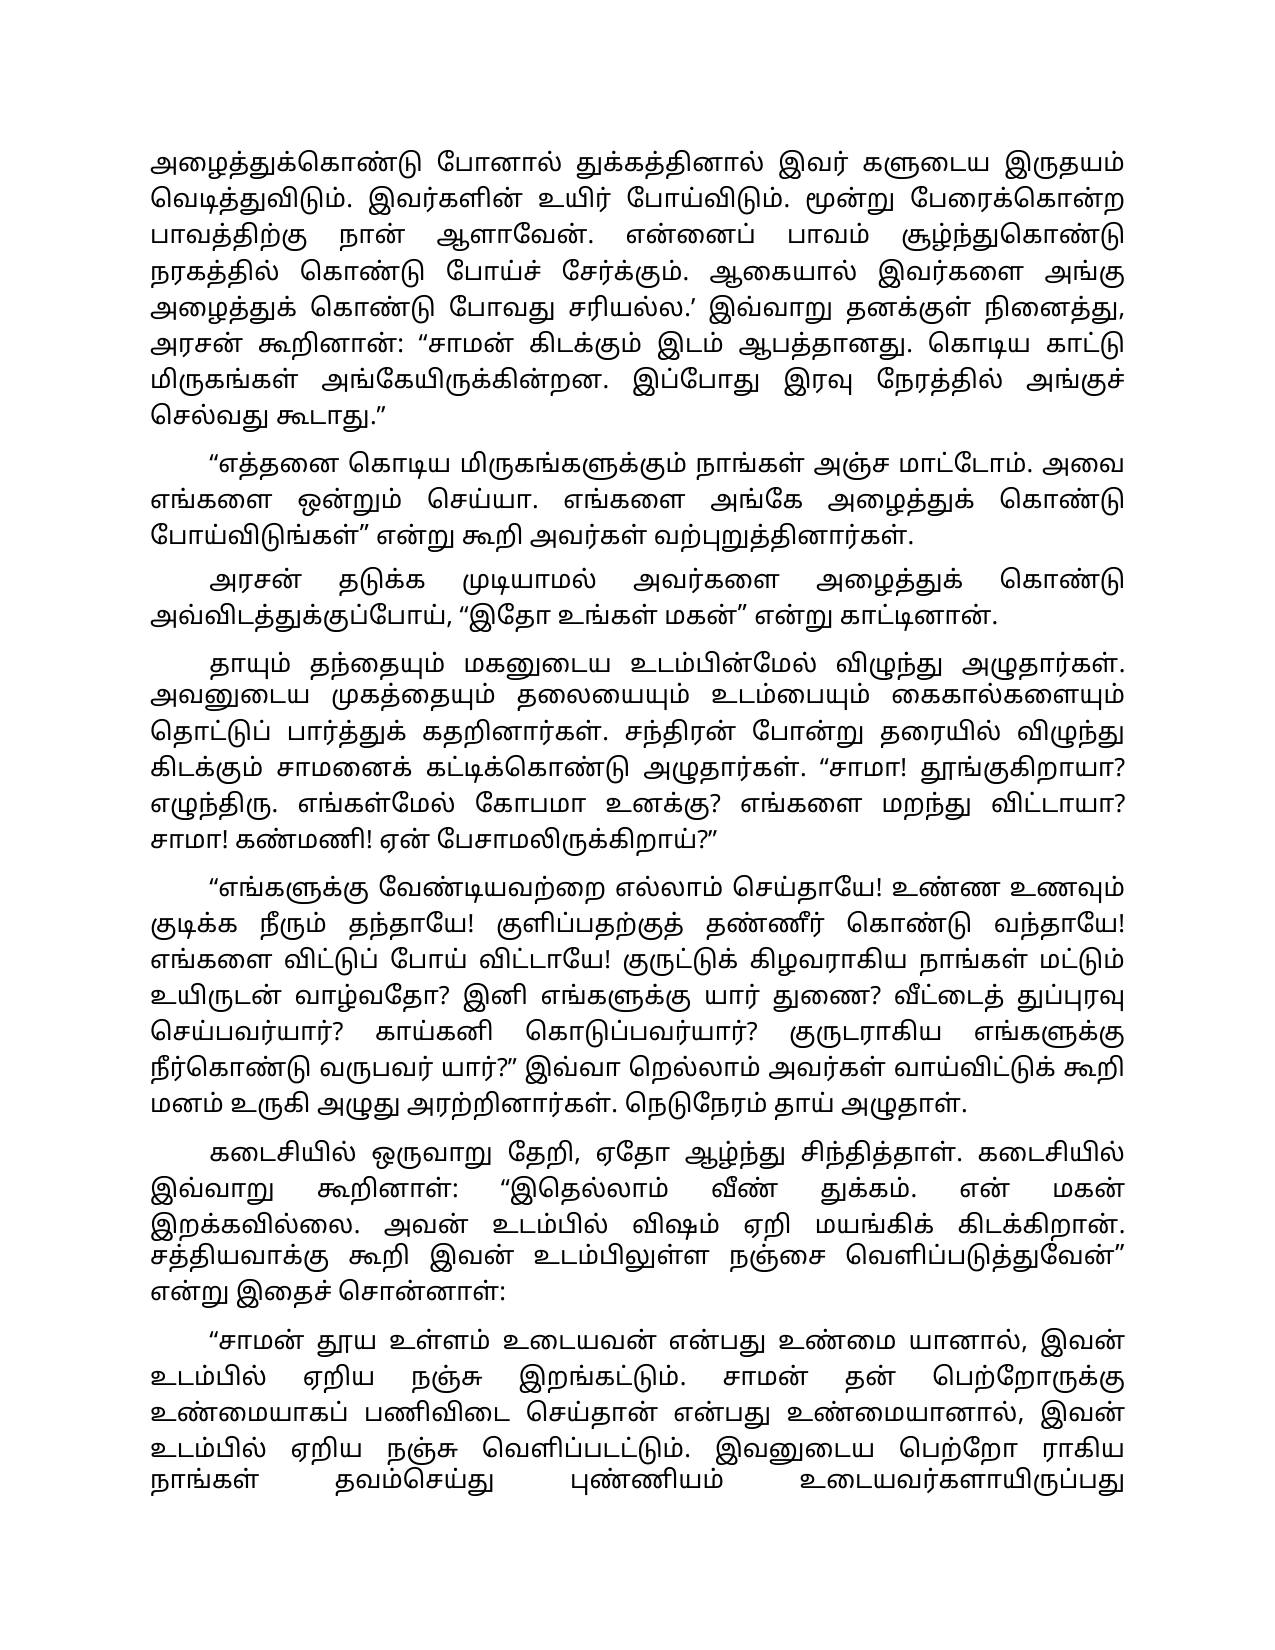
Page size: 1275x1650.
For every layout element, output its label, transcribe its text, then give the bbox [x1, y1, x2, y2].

text கடைசியில் ஒருவாறு தேறி, ஏதோ ஆழ்ந்து சிந்தித்தாள். கடைசியில் இவ்வாறு கூறினாள்: “இதெல்லாம் வீண் துக்கம். என் மகன் இறக்கவில்லை. அவன் உடம்பில் விஷம் ஏறி மயங்கிக் கிடக்கிறான். சத்தியவாக்கு கூறி இவன் உடம்பிலுள்ள நஞ்சை வெளிப்படுத்துவேன்” என்று இதைச் சொன்னாள்: [150, 1134, 1125, 1310]
text “எங்களுக்கு வேண்டியவற்றை எல்லாம் செய்தாயே! உண்ண உணவும் குடிக்க நீரும் தந்தாயே! குளிப்பதற்குத் தண்ணீர் கொண்டு வந்தாயே! எங்களை விட்டுப் போய் விட்டாயே! குருட்டுக் கிழவராகிய நாங்கள் மட்டும் உயிருடன் வாழ்வதோ? இனி எங்களுக்கு யார் துணை? வீட்டைத் துப்புரவு செய்பவர்யார்? காய்கனி கொடுப்பவர்யார்? குருடராகிய எங்களுக்கு நீர்கொண்டு வருபவர் யார்?” இவ்வா றெல்லாம் அவர்கள் வாய்விட்டுக் கூறி மனம் உருகி அழுது அரற்றினார்கள். நெடுநேரம் தாய் அழுதாள். [150, 870, 1125, 1122]
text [150, 1322, 1125, 1497]
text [150, 150, 1125, 433]
text அரசன் தடுக்க முடியாமல் அவர்களை அழைத்துக் கொண்டு அவ்விடத்துக்குப்போய், “இதோ உங்கள் மகன்” என்று காட்டினான். [150, 566, 1125, 633]
text “எத்தனை கொடிய மிருகங்களுக்கும் நாங்கள் அஞ்ச மாட்டோம். அவை எங்களை ஒன்றும் செய்யா. எங்களை அங்கே அழைத்துக் கொண்டு போய்விடுங்கள்” என்று கூறி அவர்கள் வற்புறுத்தினார்கள். [150, 446, 1125, 554]
text தாயும் தந்தையும் மகனுடைய உடம்பின்மேல் விழுந்து அழுதார்கள். அவனுடைய முகத்தையும் தலையையும் உடம்பையும் கைகால்களையும் தொட்டுப் பார்த்துக் கதறினார்கள். சந்திரன் போன்று தரையில் விழுந்து கிடக்கும் சாமனைக் கட்டிக்கொண்டு அழுதார்கள். “சாமா! தூங்குகிறாயா? எழுந்திரு. எங்கள்மேல் கோபமா உனக்கு? எங்களை மறந்து விட்டாயா? சாமா! கண்மணி! ஏன் பேசாமலிருக்கிறாய்?” [150, 646, 1125, 857]
